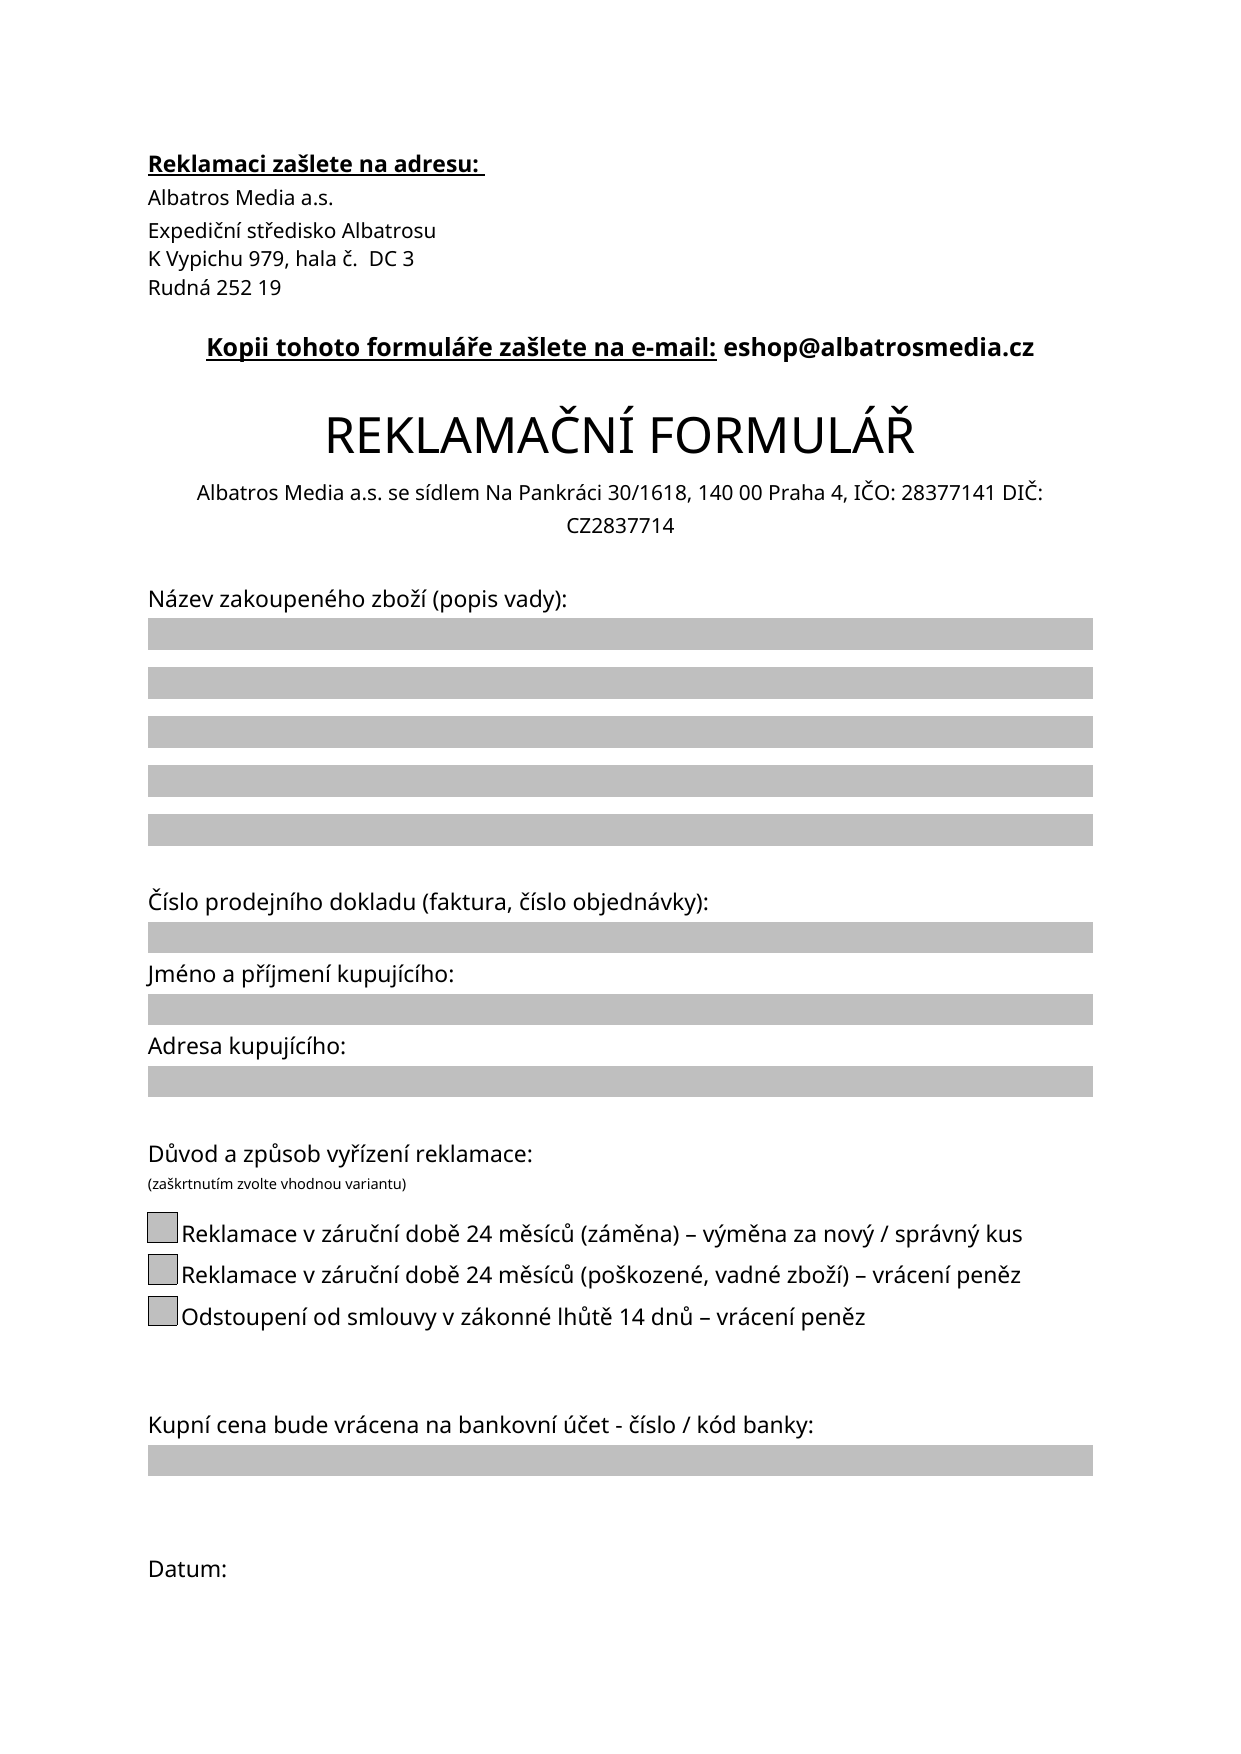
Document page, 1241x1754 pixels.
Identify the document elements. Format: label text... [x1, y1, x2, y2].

text K Vypichu 979, hala č. DC 3 [148, 244, 1093, 273]
text (zaškrtnutím zvolte vhodnou variantu) [148, 1174, 1093, 1208]
text Kupní cena bude vrácena na bankovní účet - číslo / kód banky: [148, 1409, 1093, 1440]
text Důvod a způsob vyřízení reklamace: [148, 1138, 1093, 1169]
text Odstoupení od smlouvy v zákonné lhůtě 14 dnů – vrácení peněz [148, 1296, 1093, 1332]
text Datum: [148, 1553, 1093, 1584]
text Číslo prodejního dokladu (faktura, číslo objednávky): [148, 886, 1093, 917]
text REKLAMAČNÍ FORMULÁŘ [148, 400, 1093, 468]
text Albatros Media a.s. se sídlem Na Pankráci 30/1618, 140 00 Praha 4, IČO: 28377141 DIČ: CZ2837714 [148, 478, 1093, 539]
text Název zakoupeného zboží (popis vady): [148, 583, 1093, 614]
text Rudná 252 19 [148, 273, 1093, 301]
text Adresa kupujícího: [148, 1030, 1093, 1061]
text Albatros Media a.s. [148, 183, 1093, 212]
text Reklamace v záruční době 24 měsíců (poškozené, vadné zboží) – vrácení peněz [148, 1254, 1093, 1291]
text Reklamaci zašlete na adresu: [148, 148, 1093, 179]
text Reklamace v záruční době 24 měsíců (záměna) – výměna za nový / správný kus [148, 1213, 1093, 1249]
text Kopii tohoto formuláře zašlete na e-mail: eshop@albatrosmedia.cz [148, 330, 1093, 364]
text Jméno a příjmení kupujícího: [148, 958, 1093, 989]
text Expediční středisko Albatrosu [148, 216, 1093, 244]
